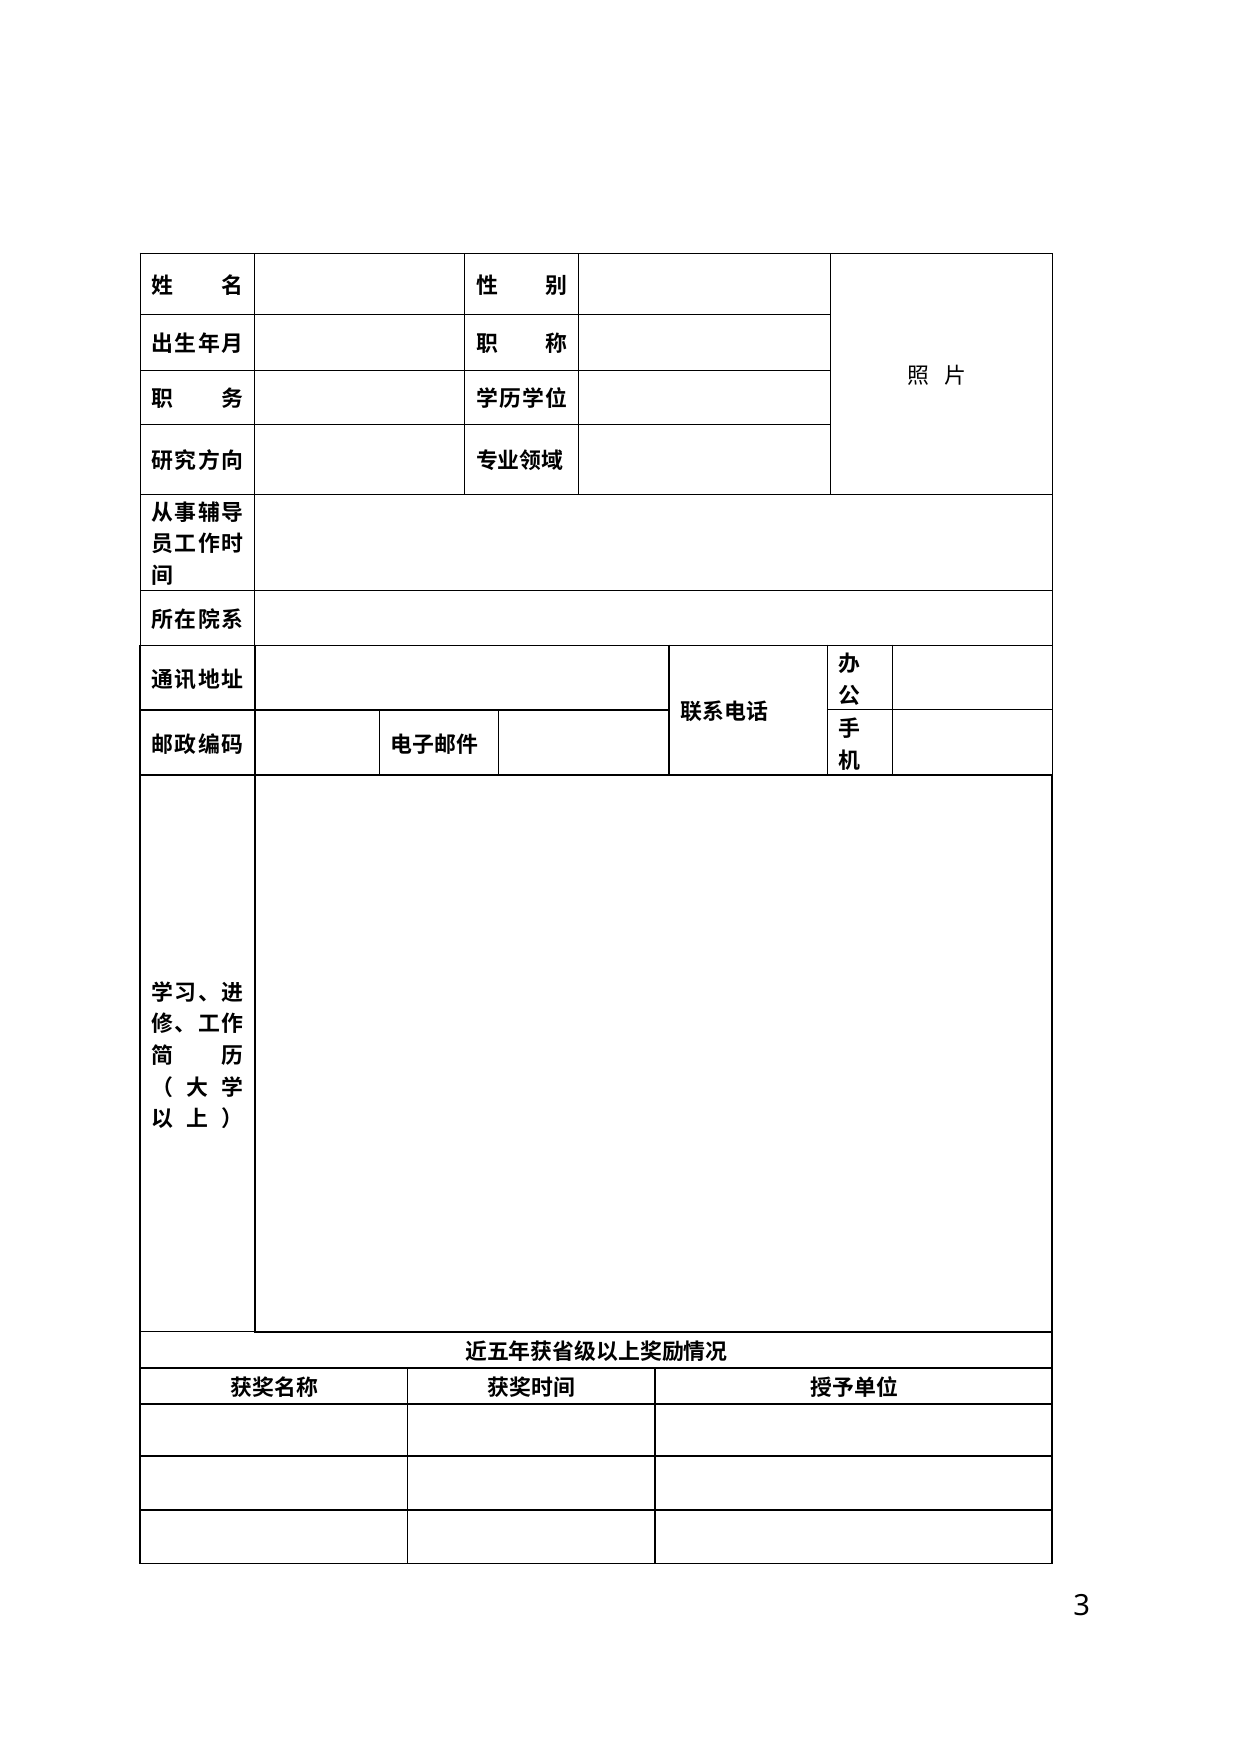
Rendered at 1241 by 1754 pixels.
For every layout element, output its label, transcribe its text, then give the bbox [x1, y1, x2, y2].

table_cell [656, 1457, 1051, 1509]
table_cell 获奖时间 [408, 1369, 654, 1403]
table_cell [579, 315, 830, 369]
table_cell [579, 425, 830, 493]
table_cell [408, 1457, 654, 1509]
table_cell [408, 1511, 654, 1563]
table_cell [256, 711, 379, 774]
table_cell [656, 1511, 1051, 1563]
table_cell 联系电话 [670, 646, 827, 774]
table_cell 获奖名称 [141, 1369, 407, 1403]
table_cell [893, 710, 1052, 774]
table_cell [255, 425, 464, 493]
table_cell [255, 495, 1052, 589]
table_cell [255, 371, 464, 424]
table_cell 专业领域 [465, 425, 578, 493]
table_cell 电子邮件 [380, 711, 498, 774]
table_cell 从事辅导员工作时间 [141, 495, 254, 589]
table_header [255, 254, 464, 314]
table_header 性 别 [465, 254, 578, 314]
table_cell [656, 1405, 1051, 1455]
table_cell 所在院系 [141, 591, 254, 644]
table_cell [893, 646, 1052, 709]
table_cell 授予单位 [656, 1369, 1051, 1403]
table_cell 职 称 [465, 315, 578, 369]
table_header 照 片 [831, 254, 1052, 493]
table_cell [256, 776, 1051, 1331]
table_cell 研究方向 [141, 425, 254, 493]
table_cell [255, 591, 1052, 644]
table_cell 学习、进修、工作简历 （大学 以上） [141, 776, 254, 1331]
table_header 姓 名 [141, 254, 254, 314]
table_cell 手机 [828, 710, 892, 774]
table_cell [141, 1405, 407, 1455]
table_cell 邮政编码 [141, 711, 254, 774]
table_cell [256, 646, 668, 709]
table_cell 通讯地址 [141, 646, 254, 709]
table_cell [255, 315, 464, 369]
table_cell 职 务 [141, 371, 254, 424]
table_cell [499, 711, 668, 774]
table_cell 办公 [828, 646, 892, 709]
table_cell 学历学位 [465, 371, 578, 424]
table_cell [141, 1511, 407, 1563]
table_cell 出生年月 [141, 315, 254, 369]
table_cell [579, 371, 830, 424]
table_cell 近五年获省级以上奖励情况 [141, 1332, 1051, 1367]
table_cell [408, 1405, 654, 1455]
table_cell [141, 1457, 407, 1509]
table_header [579, 254, 830, 314]
